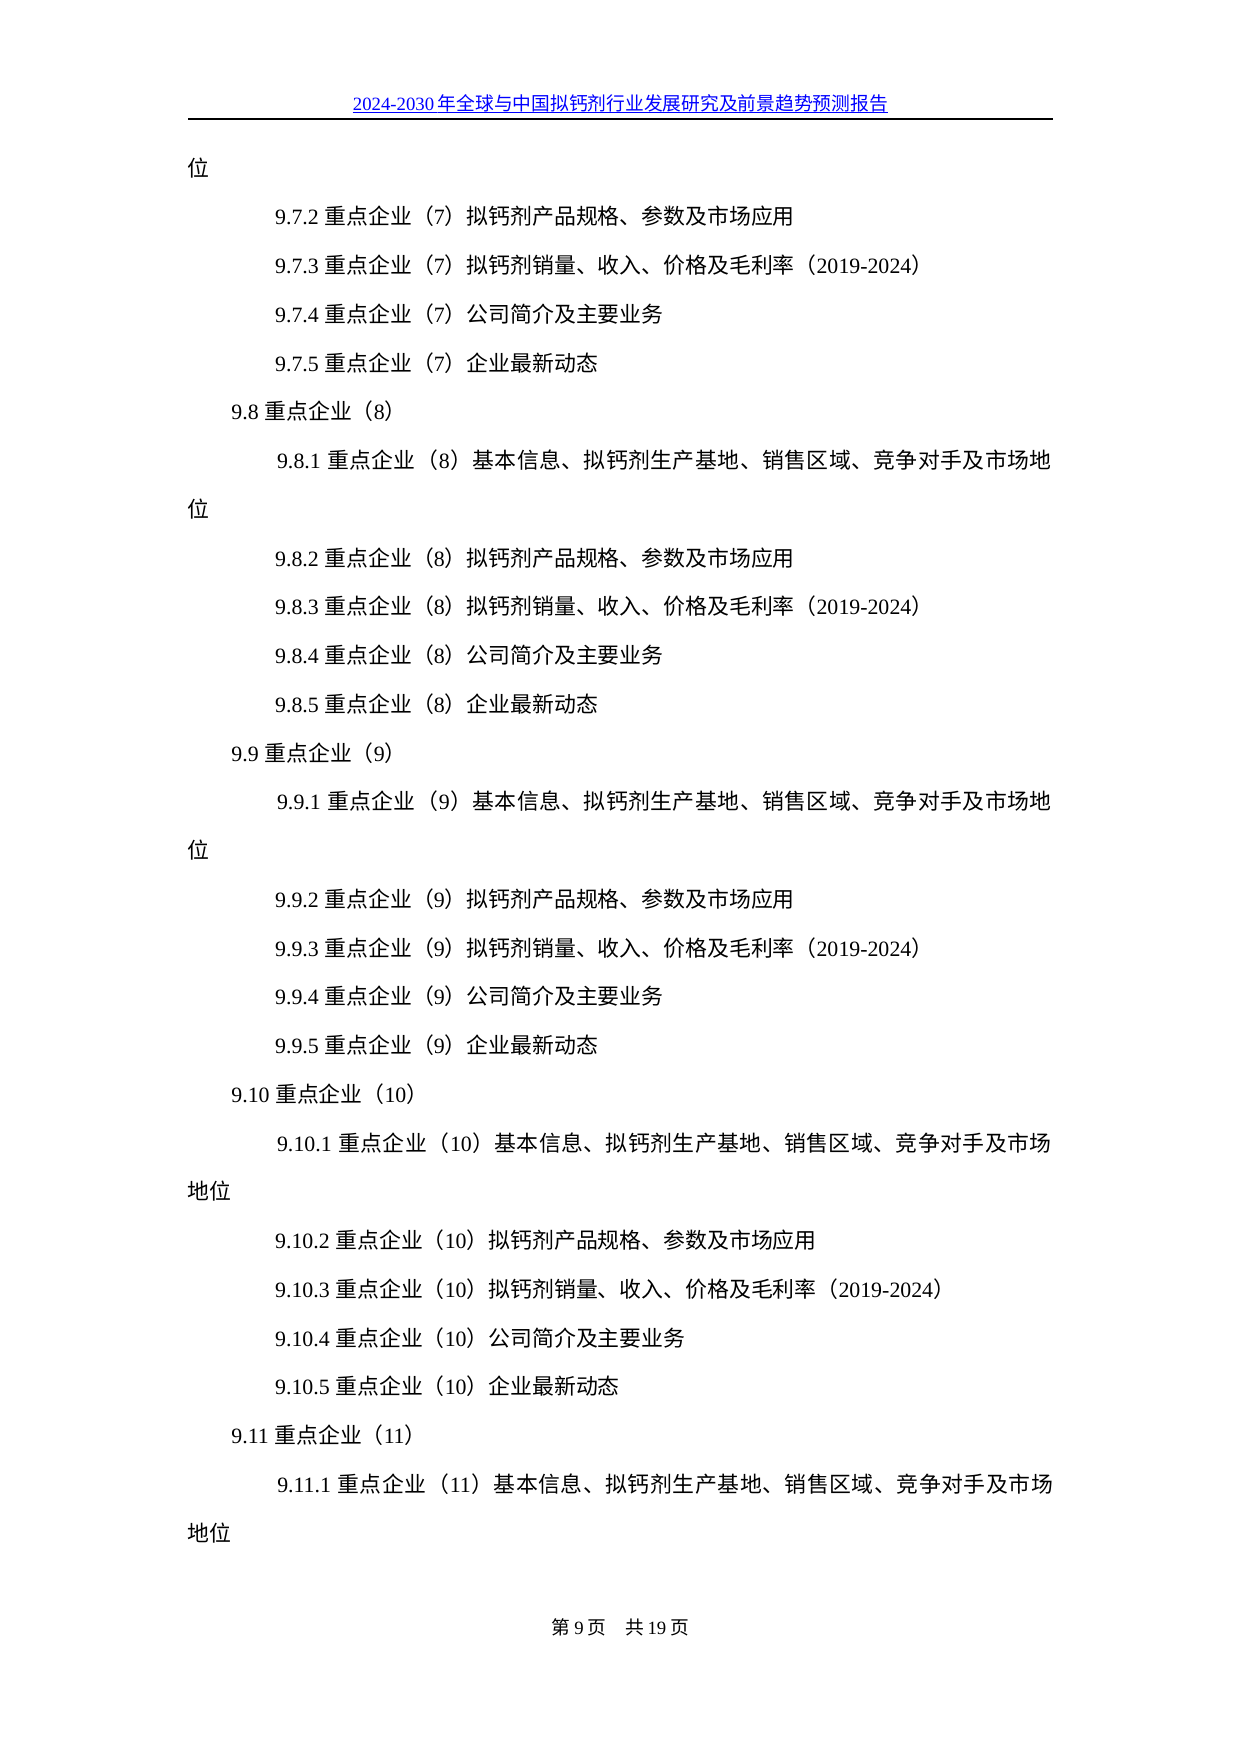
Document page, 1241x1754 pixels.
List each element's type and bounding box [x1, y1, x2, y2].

text [187, 150, 1053, 1548]
